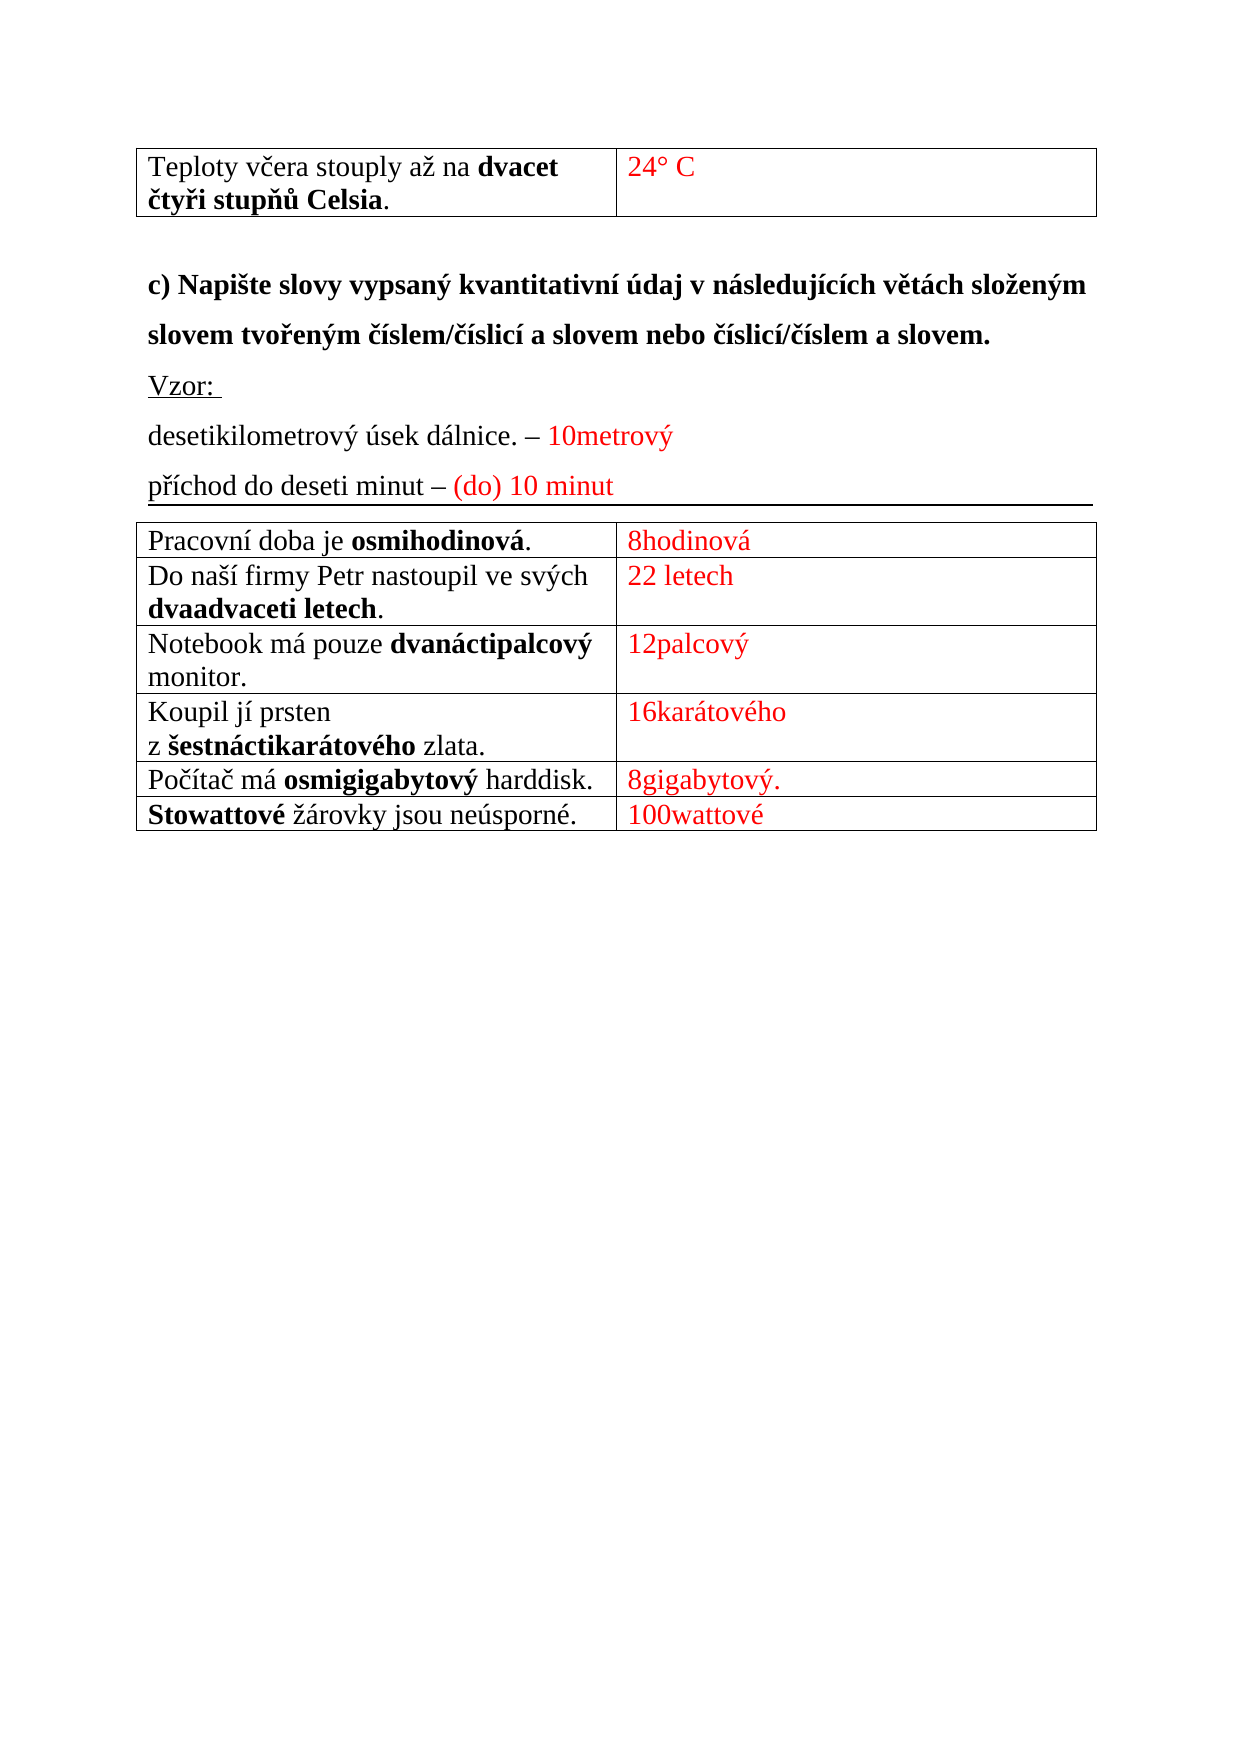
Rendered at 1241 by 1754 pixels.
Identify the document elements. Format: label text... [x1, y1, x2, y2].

text c) Napište slovy vypsaný kvantitativní údaj v následujících větách složeným slovem tvořeným číslem/číslicí a slovem nebo číslicí/číslem a slovem. [148, 267, 1093, 351]
text desetikilometrový úsek dálnice. – 10metrový [148, 418, 1093, 452]
table_cell 100wattové [617, 797, 1096, 830]
table_cell 22 letech [617, 558, 1096, 625]
table_cell Počítač má osmigigabytový harddisk. [137, 762, 616, 796]
table_cell 24° C [617, 149, 1096, 216]
table_cell Do naší firmy Petr nastoupil ve svých dvaadvaceti letech. [137, 558, 616, 625]
table_cell Stowattové žárovky jsou neúsporné. [137, 797, 616, 830]
text příchod do deseti minut – (do) 10 minut [148, 468, 1093, 504]
text Vzor: [148, 368, 1093, 401]
table_cell 8gigabytový. [617, 762, 1096, 796]
table_cell 12palcový [617, 626, 1096, 693]
table_cell Koupil jí prsten z šestnáctikarátového zlata. [137, 694, 616, 761]
table_cell Teploty včera stouply až na dvacet čtyři stupňů Celsia. [137, 149, 616, 216]
table_cell 16karátového [617, 694, 1096, 761]
table_header Pracovní doba je osmihodinová. [137, 523, 616, 557]
table_cell Notebook má pouze dvanáctipalcový monitor. [137, 626, 616, 693]
table_header 8hodinová [617, 523, 1096, 557]
